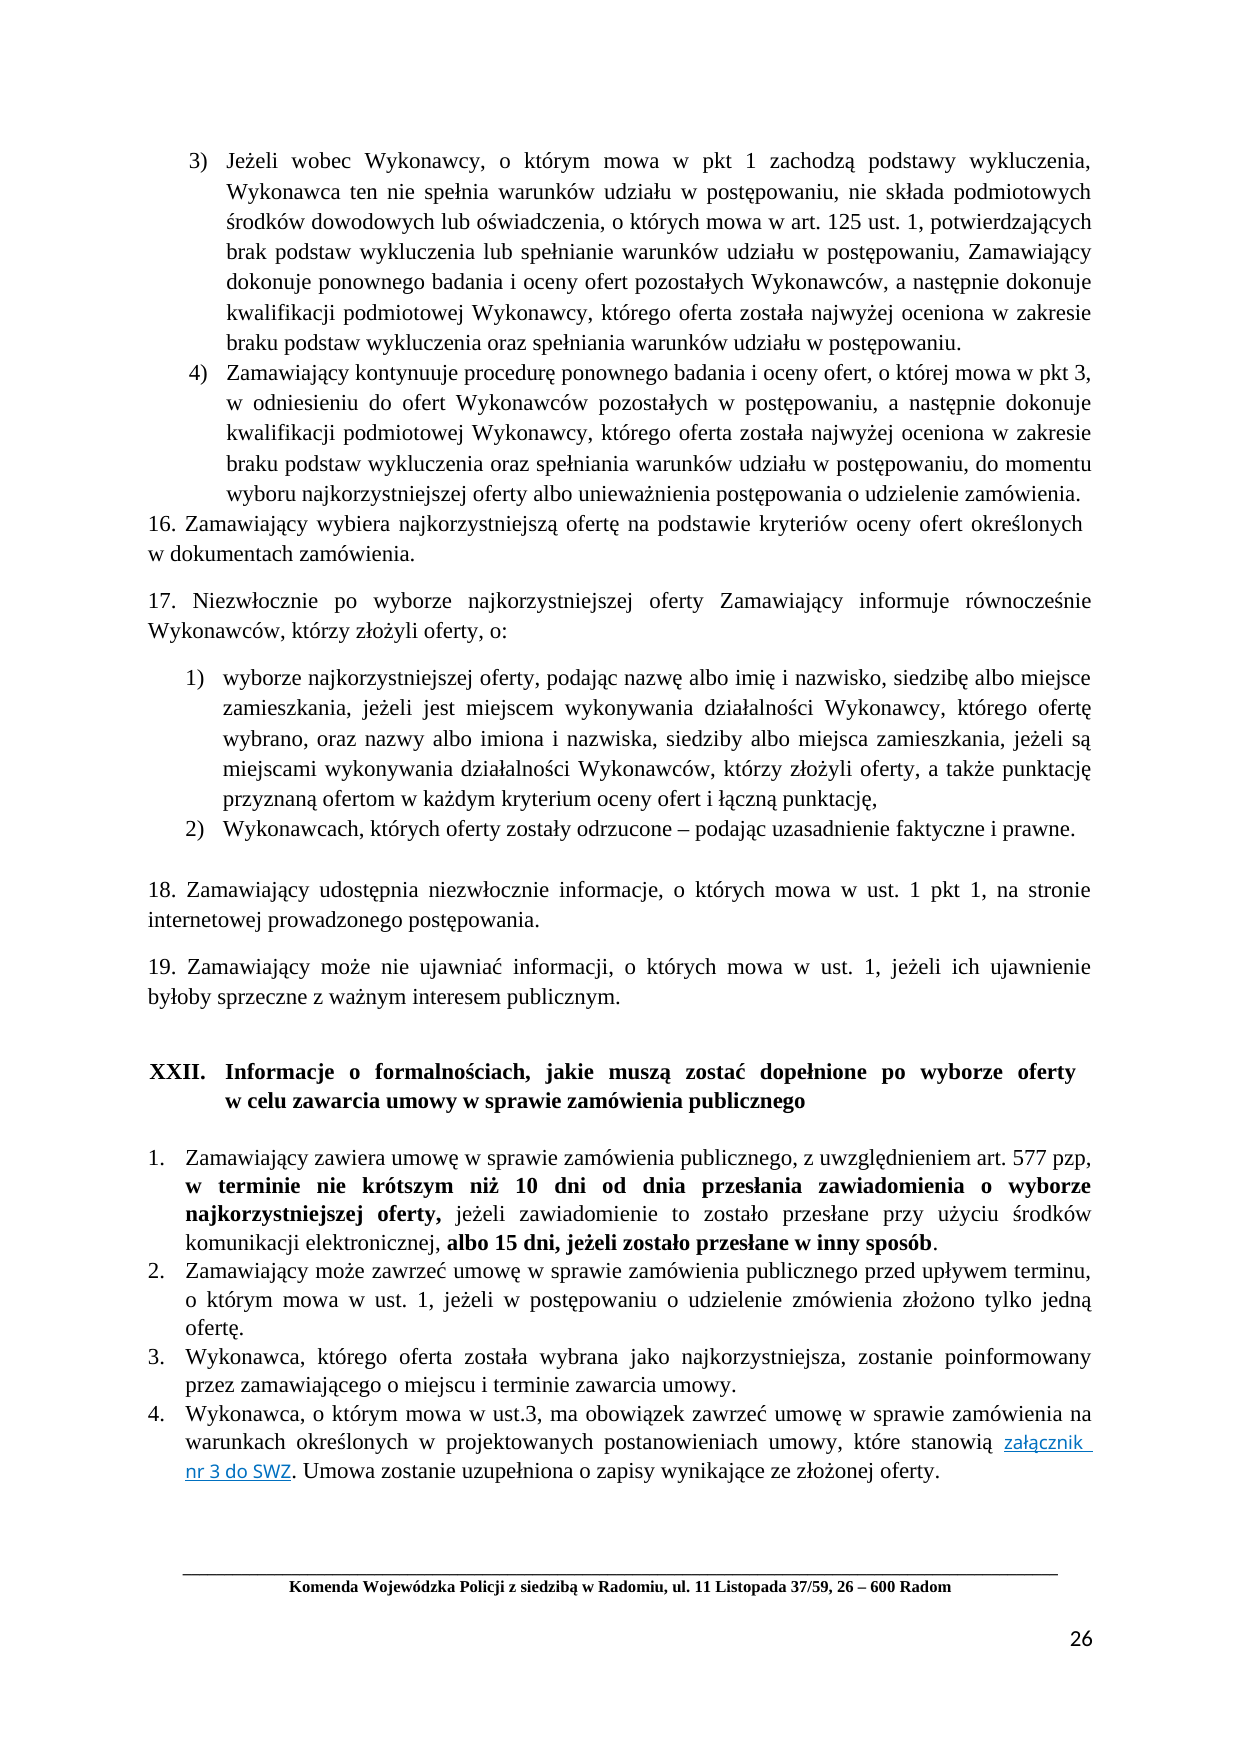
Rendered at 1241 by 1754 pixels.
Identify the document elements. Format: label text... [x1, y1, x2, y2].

list Informacje o formalnościach, jakie muszą zostać dopełnione po wyborze oferty w celu zawarcia umowy w sprawie zamówienia publicznego [206, 1058, 1093, 1113]
list wyborze najkorzystniejszej oferty, podając nazwę albo imię i nazwisko, siedzibę albo miejsce zamieszkania, jeżeli jest miejscem wykonywania działalności Wykonawcy, którego ofertę wybrano, oraz nazwy albo imiona i nazwiska, siedziby albo miejsca zamieszkania, jeżeli są miejscami wykonywania działalności Wykonawców, którzy złożyli oferty, a także punktację przyznaną ofertom w każdym kryterium oceny ofert i łączną punktację, [185, 664, 1093, 811]
list Wykonawcach, których oferty zostały odrzucone – podając uzasadnienie faktyczne i prawne. [185, 815, 1093, 842]
list Wykonawca, o którym mowa w ust.3, ma obowiązek zawrzeć umowę w sprawie zamówienia na warunkach określonych w projektowanych postanowieniach umowy, które stanowią załącznik nr 3 do SWZ. Umowa zostanie uzupełniona o zapisy wynikające ze złożonej oferty. [148, 1399, 1093, 1484]
list Zamawiający kontynuuje procedurę ponownego badania i oceny ofert, o której mowa w pkt 3, w odniesieniu do ofert Wykonawców pozostałych w postępowaniu, a następnie dokonuje kwalifikacji podmiotowej Wykonawcy, którego oferta została najwyżej oceniona w zakresie braku podstaw wykluczenia oraz spełniania warunków udziału w postępowaniu, do momentu wyboru najkorzystniejszej oferty albo unieważnienia postępowania o udzielenie zamówienia. [188, 359, 1093, 506]
text 17. Niezwłocznie po wyborze najkorzystniejszej oferty Zamawiający informuje równocześnie Wykonawców, którzy złożyli oferty, o: [148, 587, 1093, 644]
list Jeżeli wobec Wykonawcy, o którym mowa w pkt 1 zachodzą podstawy wykluczenia, Wykonawca ten nie spełnia warunków udziału w postępowaniu, nie składa podmiotowych środków dowodowych lub oświadczenia, o których mowa w art. 125 ust. 1, potwierdzających brak podstaw wykluczenia lub spełnianie warunków udziału w postępowaniu, Zamawiający dokonuje ponownego badania i oceny ofert pozostałych Wykonawców, a następnie dokonuje kwalifikacji podmiotowej Wykonawcy, którego oferta została najwyżej oceniona w zakresie braku podstaw wykluczenia oraz spełniania warunków udziału w postępowaniu. [188, 148, 1093, 355]
text 18. Zamawiający udostępnia niezwłocznie informacje, o których mowa w ust. 1 pkt 1, na stronie internetowej prowadzonego postępowania. [148, 876, 1093, 932]
text 16. Zamawiający wybiera najkorzystniejszą ofertę na podstawie kryteriów oceny ofert określonych w dokumentach zamówienia. [148, 510, 1093, 567]
text 19. Zamawiający może nie ujawniać informacji, o których mowa w ust. 1, jeżeli ich ujawnienie byłoby sprzeczne z ważnym interesem publicznym. [148, 953, 1093, 1009]
list Zamawiający zawiera umowę w sprawie zamówienia publicznego, z uwzględnieniem art. 577 pzp, w terminie nie krótszym niż 10 dni od dnia przesłania zawiadomienia o wyborze najkorzystniejszej oferty, jeżeli zawiadomienie to zostało przesłane przy użyciu środków komunikacji elektronicznej, albo 15 dni, jeżeli zostało przesłane w inny sposób. [148, 1144, 1093, 1255]
list Wykonawca, którego oferta została wybrana jako najkorzystniejsza, zostanie poinformowany przez zamawiającego o miejscu i terminie zawarcia umowy. [148, 1343, 1093, 1397]
list Zamawiający może zawrzeć umowę w sprawie zamówienia publicznego przed upływem terminu, o którym mowa w ust. 1, jeżeli w postępowaniu o udzielenie zmówienia złożono tylko jedną ofertę. [148, 1257, 1093, 1341]
